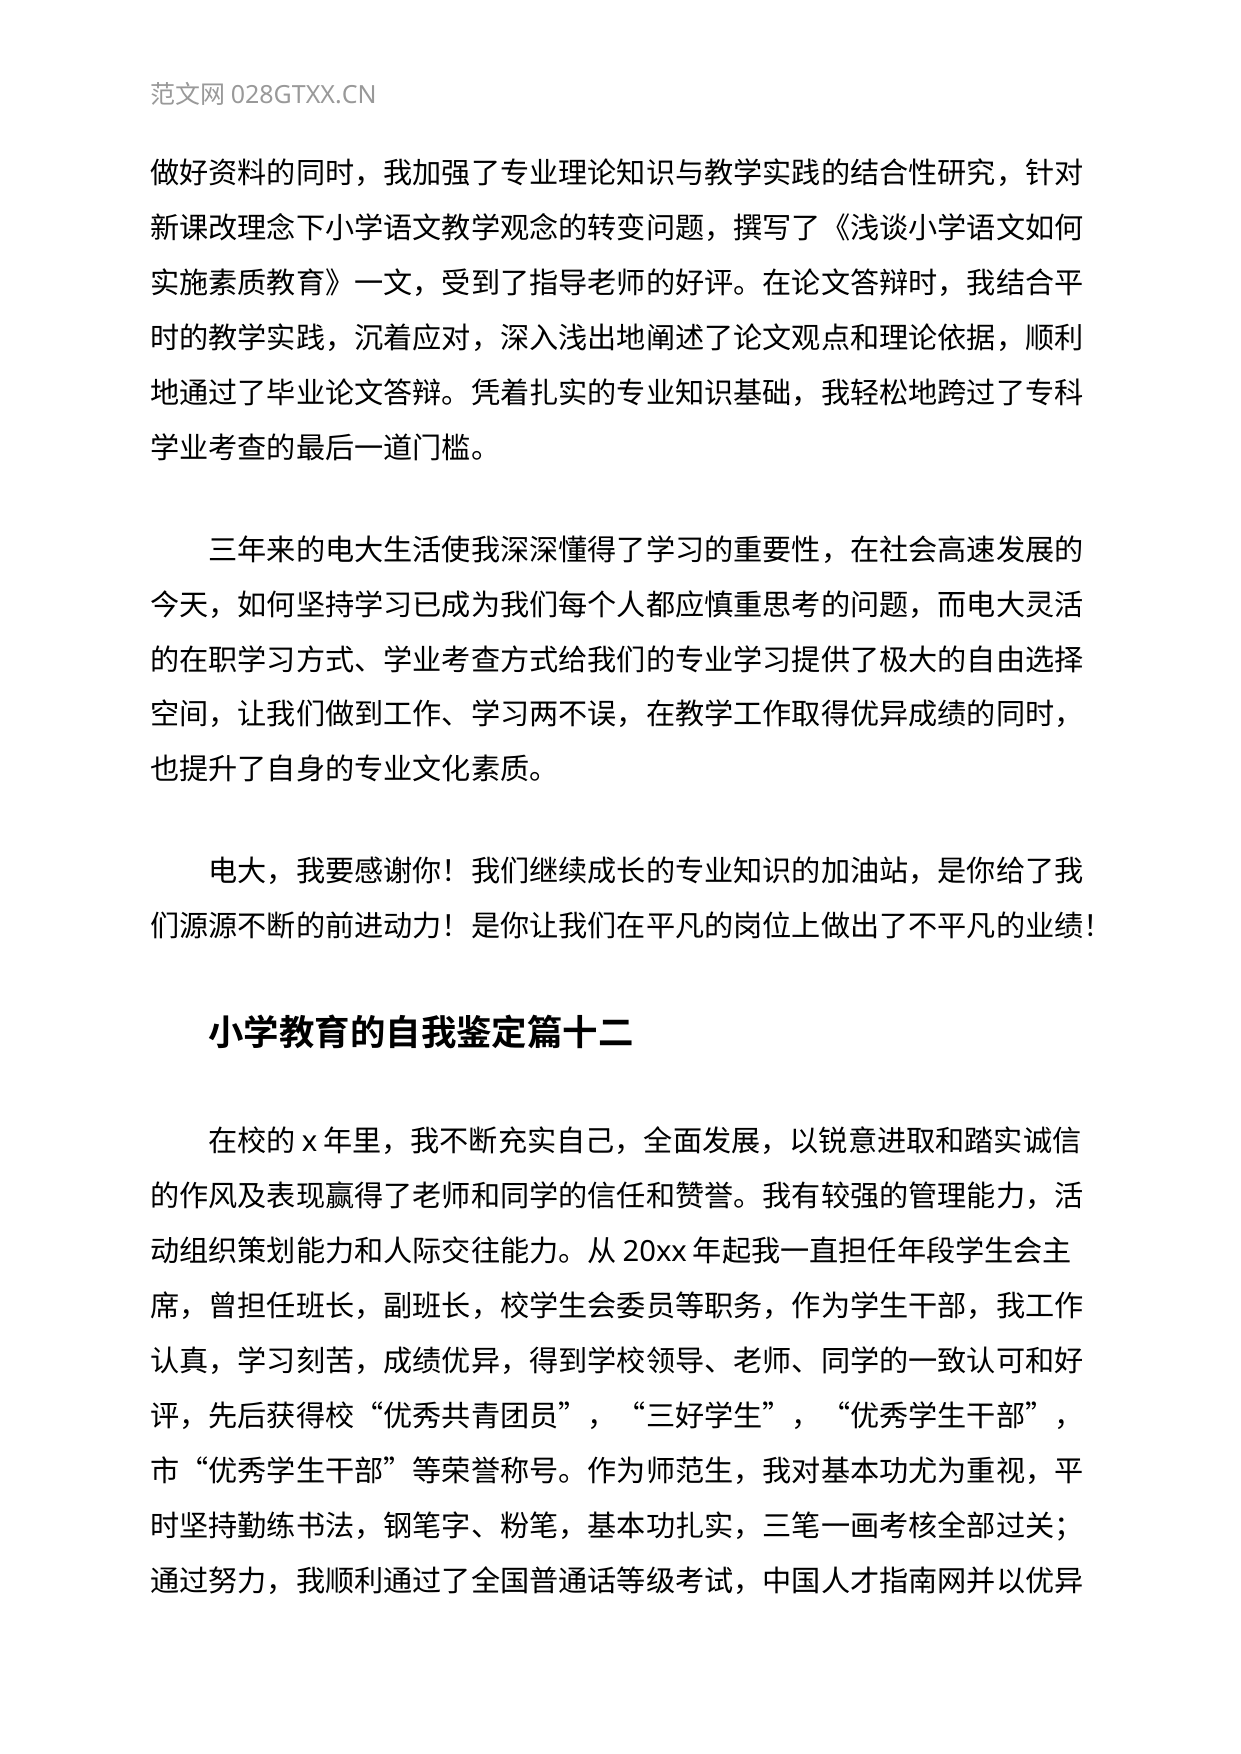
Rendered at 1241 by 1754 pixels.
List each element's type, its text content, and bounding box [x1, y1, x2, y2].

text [150, 1118, 1090, 1599]
text 电大，我要感谢你！我们继续成长的专业知识的加油站，是你给了我们源源不断的前进动力！是你让我们在平凡的岗位上做出了不平凡的业绩！ [150, 848, 1090, 945]
text 小学教育的自我鉴定篇十二 [150, 1004, 1090, 1056]
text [150, 150, 1090, 467]
text 三年来的电大生活使我深深懂得了学习的重要性，在社会高速发展的今天，如何坚持学习已成为我们每个人都应慎重思考的问题，而电大灵活的在职学习方式、学业考查方式给我们的专业学习提供了极大的自由选择空间，让我们做到工作、学习两不误，在教学工作取得优异成绩的同时，也提升了自身的专业文化素质。 [150, 526, 1090, 788]
